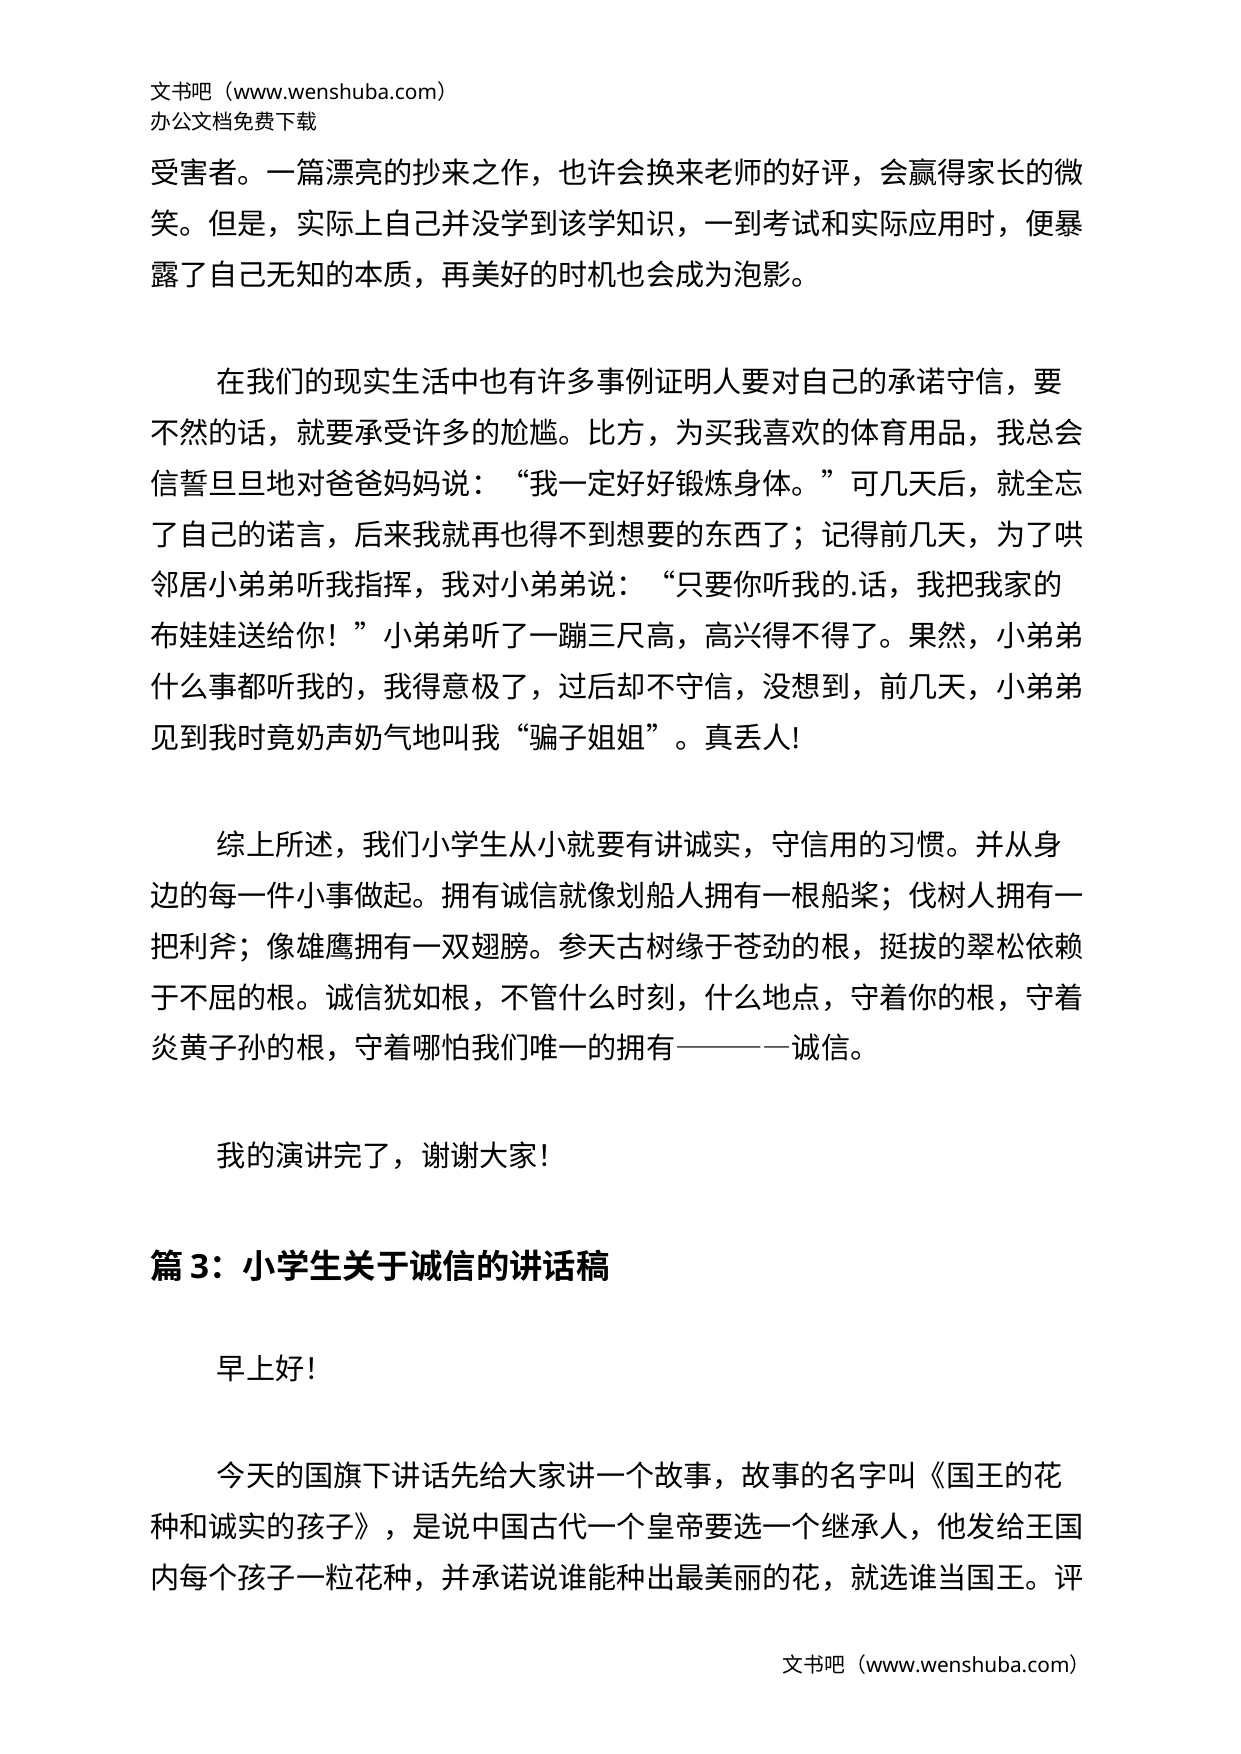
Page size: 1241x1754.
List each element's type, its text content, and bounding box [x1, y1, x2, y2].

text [150, 1453, 1090, 1597]
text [150, 150, 1090, 294]
text 综上所述，我们小学生从小就要有讲诚实，守信用的习惯。并从身边的每一件小事做起。拥有诚信就像划船人拥有一根船桨；伐树人拥有一把利斧；像雄鹰拥有一双翅膀。参天古树缘于苍劲的根，挺拔的翠松依赖于不屈的根。诚信犹如根，不管什么时刻，什么地点，守着你的根，守着炎黄子孙的根，守着哪怕我们唯一的拥有————诚信。 [150, 822, 1090, 1067]
text 我的演讲完了，谢谢大家！ [150, 1132, 1090, 1175]
text 篇3：小学生关于诚信的讲话稿 [150, 1240, 1090, 1288]
text 早上好！ [150, 1345, 1090, 1388]
text 在我们的现实生活中也有许多事例证明人要对自己的承诺守信，要不然的话，就要承受许多的尬尴。比方，为买我喜欢的体育用品，我总会信誓旦旦地对爸爸妈妈说：“我一定好好锻炼身体。”可几天后，就全忘了自己的诺言，后来我就再也得不到想要的东西了；记得前几天，为了哄邻居小弟弟听我指挥，我对小弟弟说：“只要你听我的.话，我把我家的布娃娃送给你！”小弟弟听了一蹦三尺高，高兴得不得了。果然，小弟弟什么事都听我的，我得意极了，过后却不守信，没想到，前几天，小弟弟见到我时竟奶声奶气地叫我“骗子姐姐”。真丢人! [150, 359, 1090, 757]
